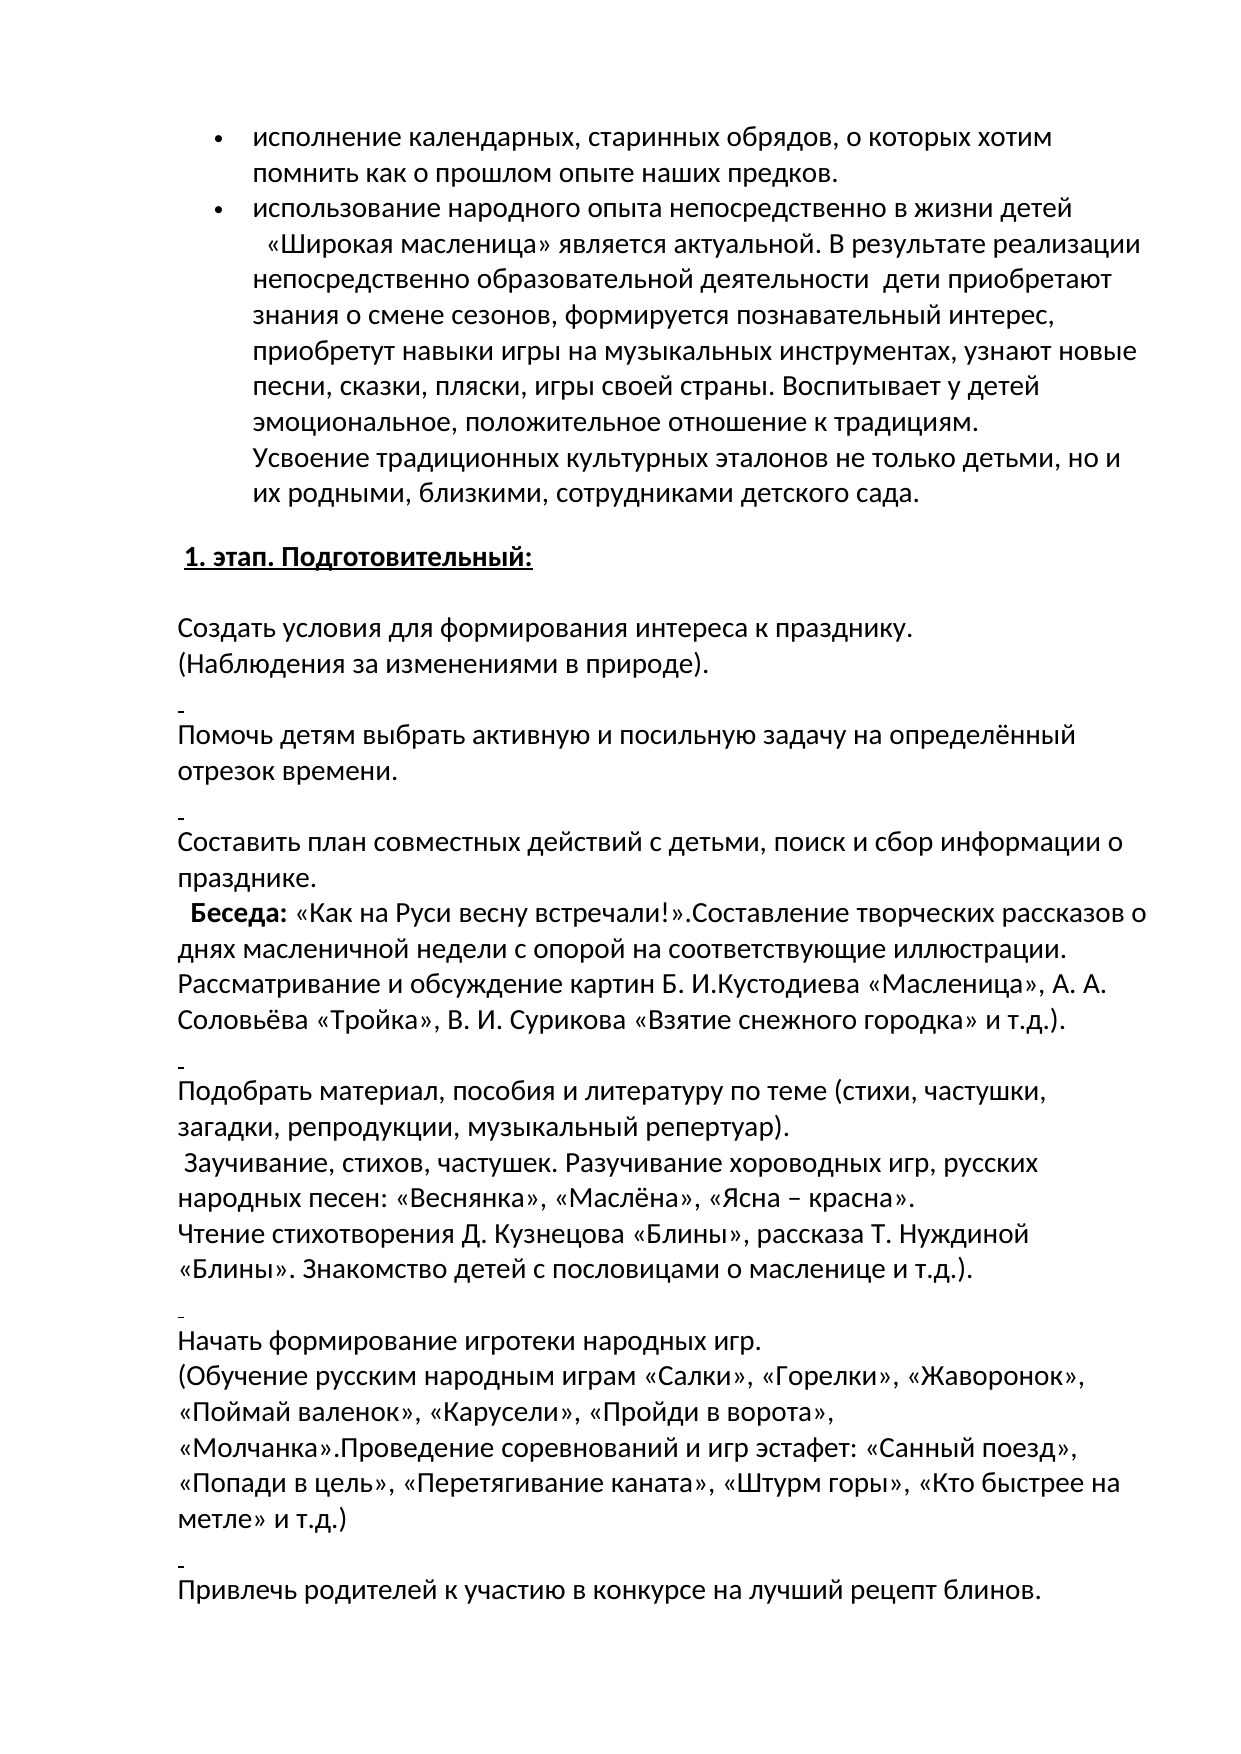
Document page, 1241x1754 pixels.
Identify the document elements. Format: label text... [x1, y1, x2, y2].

list использование народного опыта непосредственно в жизни детей «Широкая масленица» является актуальной. В результате реализации непосредственно образовательной деятельности дети приобретают знания о смене сезонов, формируется познавательный интерес, приобретут навыки игры на музыкальных инструментах, узнают новые песни, сказки, пляски, игры своей страны. Воспитывает у детей эмоциональное, положительное отношение к традициям. Усвоение традиционных культурных эталонов не только детьми, но и их родными, близкими, сотрудниками детского сада. [215, 189, 1152, 538]
text 1. этап. Подготовительный: Создать условия для формирования интереса к празднику. (Наблюдения за изменениями в природе). Помочь детям выбрать активную и посильную задачу на определённый отрезок времени. Составить план совместных действий с детьми, поиск и сбор информации о празднике. Беседа: «Как на Руси весну встречали!».Составление творческих рассказов о днях масленичной недели с опорой на соответствующие иллюстрации. Рассматривание и обсуждение картин Б. И.Кустодиева «Масленица», А. А. Соловьёва «Тройка», В. И. Сурикова «Взятие снежного городка» и т.д.). Подобрать материал, пособия и литературу по теме (стихи, частушки, загадки, репродукции, музыкальный репертуар). Заучивание, стихов, частушек. Разучивание хороводных игр, русских народных песен: «Веснянка», «Маслёна», «Ясна – красна». Чтение стихотворения Д. Кузнецова «Блины», рассказа Т. Нуждиной «Блины». Знакомство детей с пословицами о масленице и т.д.). Начать формирование игротеки народных игр. (Обучение русским народным играм «Салки», «Горелки», «Жаворонок», «Поймай валенок», «Карусели», «Пройди в ворота», «Молчанка».Проведение соревнований и игр эстафет: «Санный поезд», «Попади в цель», «Перетягивание каната», «Штурм горы», «Кто быстрее на метле» и т.д.) Привлечь родителей к участию в конкурсе на лучший рецепт блинов. [177, 538, 1152, 1607]
list исполнение календарных, старинных обрядов, о которых хотим помнить как о прошлом опыте наших предков. [215, 118, 1152, 189]
